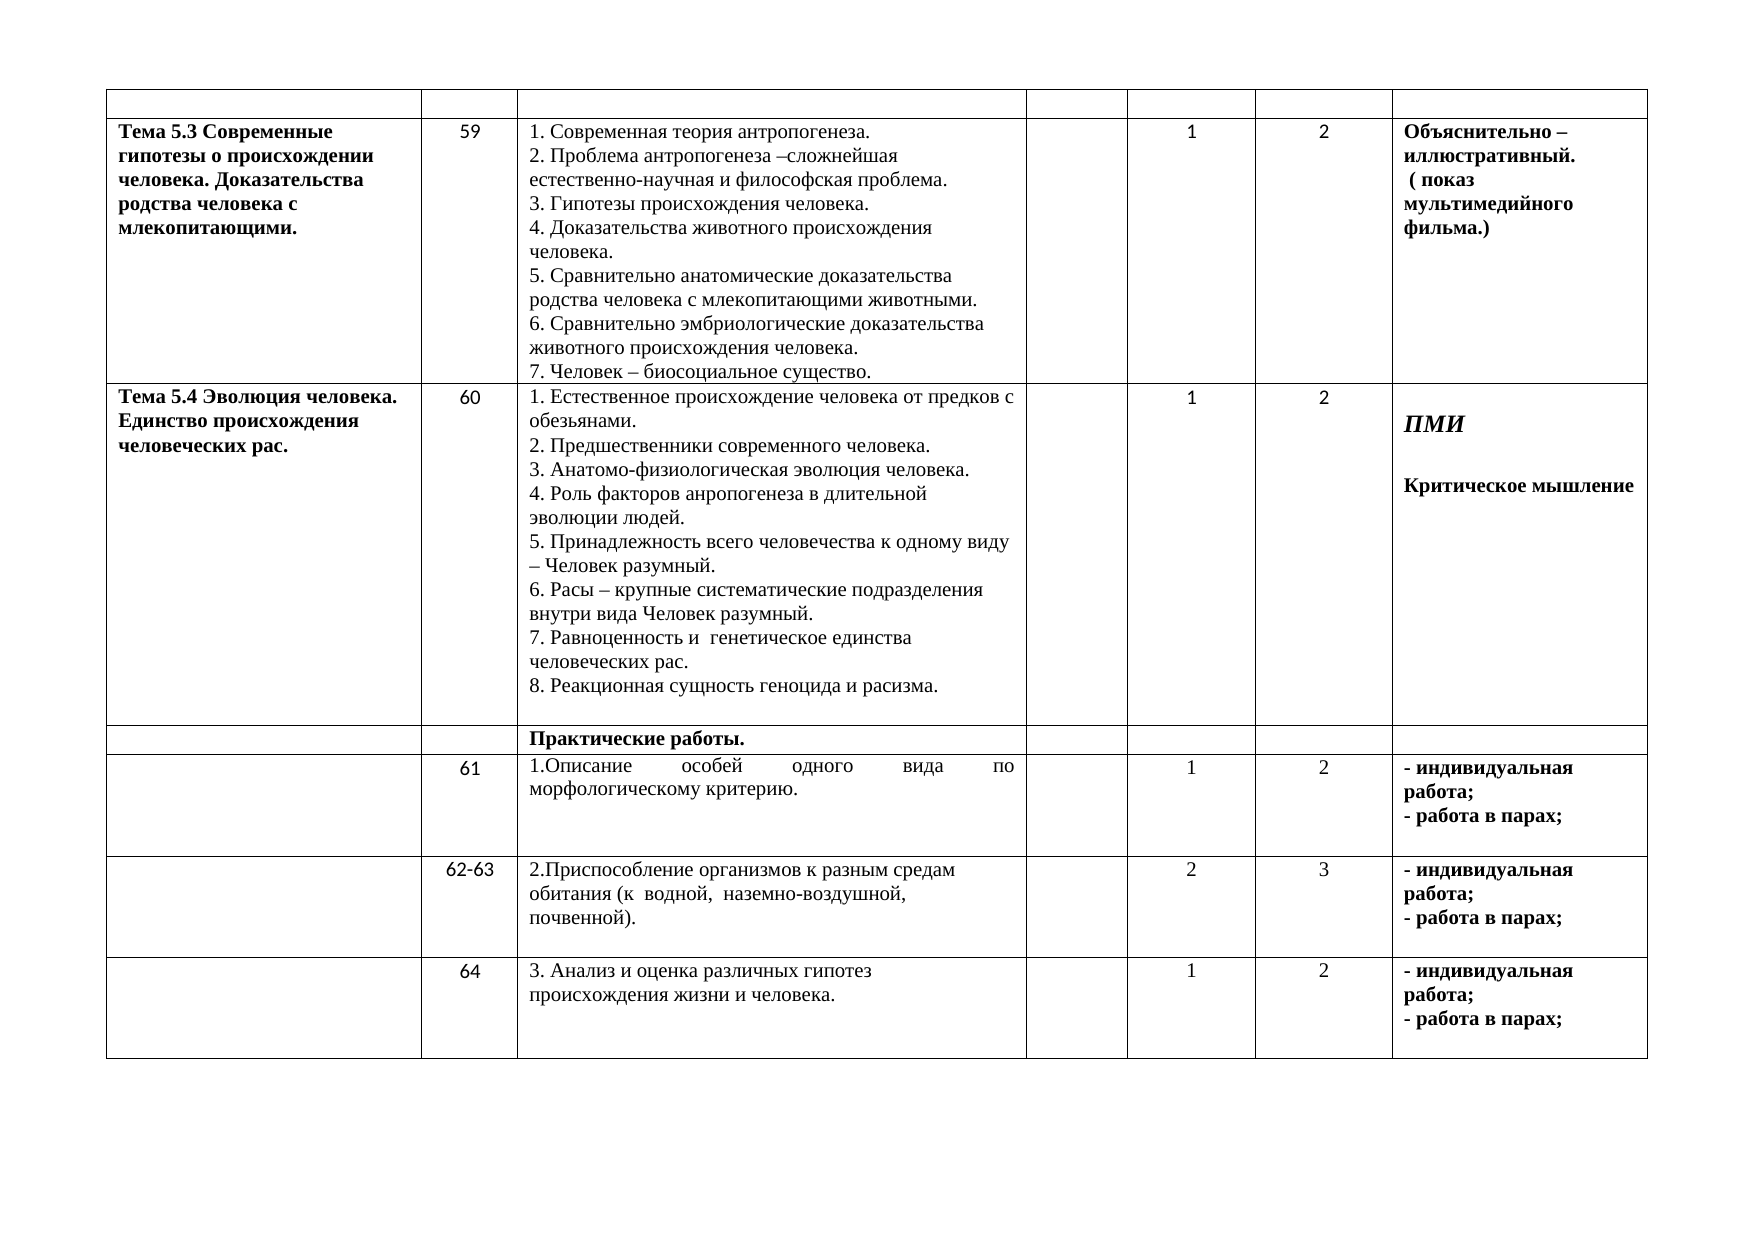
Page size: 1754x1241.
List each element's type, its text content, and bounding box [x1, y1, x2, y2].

table_cell 2 [1128, 857, 1255, 957]
table_cell [107, 857, 421, 957]
table_cell 2 [1256, 958, 1392, 1058]
table_cell 1. Естественное происхождение человека от предков с обезьянами. 2. Предшественники современного человека. 3. Анатомо-физиологическая эволюция человека. 4. Роль факторов анропогенеза в длительной эволюции людей. 5. Принадлежность всего человечества к одному виду – Человек разумный. 6. Расы – крупные систематические подразделения внутри вида Человек разумный. 7. Равноценность и генетическое единства человеческих рас. 8. Реакционная сущность геноцида и расизма. [518, 384, 1026, 725]
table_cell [1393, 90, 1647, 118]
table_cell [107, 90, 421, 118]
table_cell [1027, 958, 1127, 1058]
table_cell [1256, 726, 1392, 754]
table_cell 2 [1256, 755, 1392, 856]
table_cell [1027, 384, 1127, 725]
table_cell 1 [1128, 119, 1255, 383]
table_cell [1027, 726, 1127, 754]
table_cell 3 [1256, 857, 1392, 957]
table_cell ПМИ Критическое мышление [1393, 384, 1647, 725]
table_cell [1393, 958, 1647, 1058]
table_cell 1 [1128, 755, 1255, 856]
table_cell 58 [422, 90, 517, 118]
table_cell 62-63 [422, 857, 517, 957]
table_cell [107, 726, 421, 754]
table_cell Тема 5.3 Современные гипотезы о происхождении человека. Доказательства родства человека с млекопитающими. [107, 119, 421, 383]
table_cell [518, 90, 1026, 118]
table_cell 61 [422, 755, 517, 856]
table_cell 1 [1128, 958, 1255, 1058]
table_cell Практические работы. [518, 726, 1026, 754]
table_cell [1027, 857, 1127, 957]
table_cell [1027, 119, 1127, 383]
table_cell 1. Современная теория антропогенеза. 2. Проблема антропогенеза –сложнейшая естественно-научная и философская проблема. 3. Гипотезы происхождения человека. 4. Доказательства животного происхождения человека. 5. Сравнительно анатомические доказательства родства человека с млекопитающими животными. 6. Сравнительно эмбриологические доказательства животного происхождения человека. 7. Человек – биосоциальное существо. [518, 119, 1026, 383]
table_cell Объяснительно – иллюстративный. ( показ мультимедийного фильма.) [1393, 119, 1647, 383]
table_cell 2 [1256, 119, 1392, 383]
table_cell [1027, 755, 1127, 856]
table_cell 1.Описание особей одного вида по морфологическому критерию. [518, 755, 1026, 856]
table_cell [107, 755, 421, 856]
table_cell 60 [422, 384, 517, 725]
table_cell - индивидуальная работа; - работа в парах; [1393, 755, 1647, 856]
table_cell 2 [1256, 384, 1392, 725]
table_cell [422, 726, 517, 754]
table_cell [1027, 90, 1127, 118]
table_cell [518, 958, 1026, 1058]
table_cell [1128, 726, 1255, 754]
table_cell [107, 958, 421, 1058]
table_cell 1 [1128, 384, 1255, 725]
table_cell 64 [422, 958, 517, 1058]
table_cell [1393, 726, 1647, 754]
table_cell 2 [1256, 90, 1392, 118]
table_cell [1393, 857, 1647, 957]
table_cell 2.Приспособление организмов к разным средам обитания (к водной, наземно-воздушной, почвенной). [518, 857, 1026, 957]
table_cell 1 [1128, 90, 1255, 118]
table_cell 59 [422, 119, 517, 383]
table_cell Тема 5.4 Эволюция человека. Единство происхождения человеческих рас. [107, 384, 421, 725]
